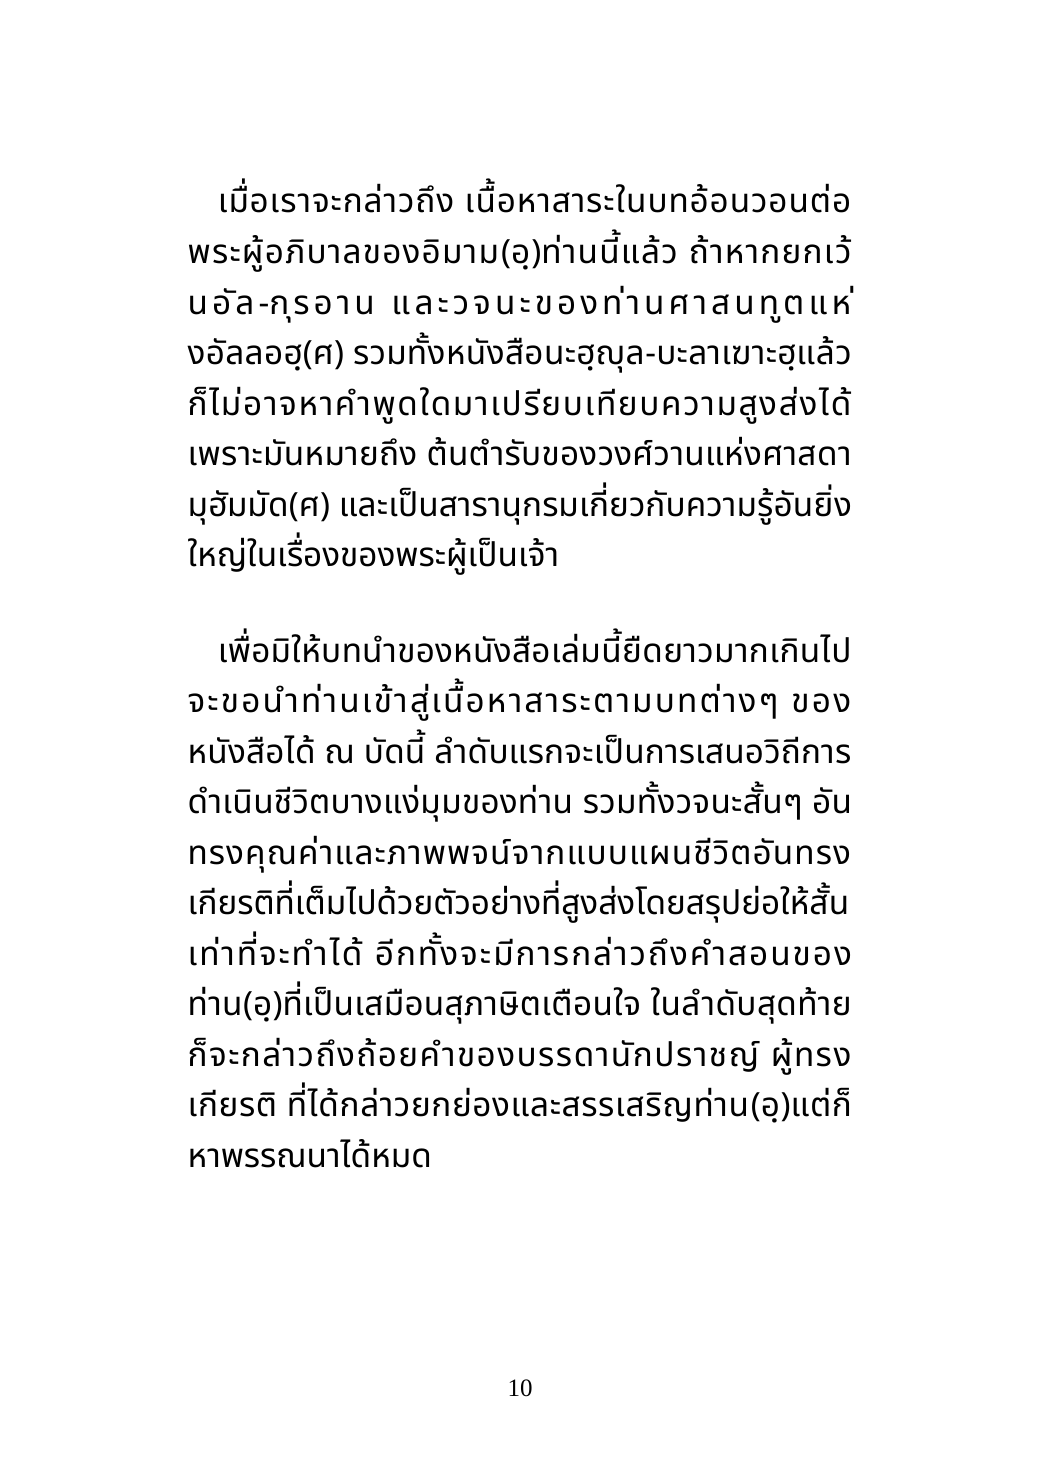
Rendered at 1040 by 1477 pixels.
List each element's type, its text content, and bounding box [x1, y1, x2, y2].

text เพื่อมิให้บทนำของหนังสือเล่มนี้ยืดยาวมากเกินไป จะขอนำท่านเข้าสู่เนื้อหาสาระตามบทต่างๆ ของหนังสือได้ ณ บัดนี้ ลำดับแรกจะเป็นการเสนอวิถีการดำเนินชีวิตบางแง่มุมของท่าน รวมทั้งวจนะสั้นๆ อันทรงคุณค่าและภาพพจน์จากแบบแผนชีวิตอันทรงเกียรติที่เต็มไปด้วยตัวอย่างที่สูงส่งโดยสรุปย่อให้สั้นเท่าที่จะทำได้ อีกทั้งจะมีการกล่าวถึงคำสอนของท่าน(อฺ)ที่เป็นเสมือนสุภาษิตเตือนใจ ในลำดับสุดท้ายก็จะกล่าวถึงถ้อยคำของบรรดานักปราชญ์ ผู้ทรงเกียรติ ที่ได้กล่าวยกย่องและสรรเสริญท่าน(อฺ)แต่ก็หาพรรณนาได้หมด [187, 627, 852, 1182]
text เมื่อเราจะกล่าวถึง เนื้อหาสาระในบทอ้อนวอนต่อพระผู้อภิบาลของอิมาม(อฺ)ท่านนี้แล้ว ถ้าหากยกเว้นอัล-กุรอาน และวจนะของท่านศาสนทูตแห่งอัลลอฮฺ(ศ) รวมทั้งหนังสือนะฮฺญุล-บะลาเฆาะฮฺแล้ว ก็ไม่อาจหาคำพูดใดมาเปรียบเทียบความสูงส่งได้ เพราะมันหมายถึง ต้นตำรับของวงศ์วานแห่งศาสดามุฮัมมัด(ศ) และเป็นสารานุกรมเกี่ยวกับความรู้อันยิ่งใหญ่ในเรื่องของพระผู้เป็นเจ้า [187, 177, 852, 582]
